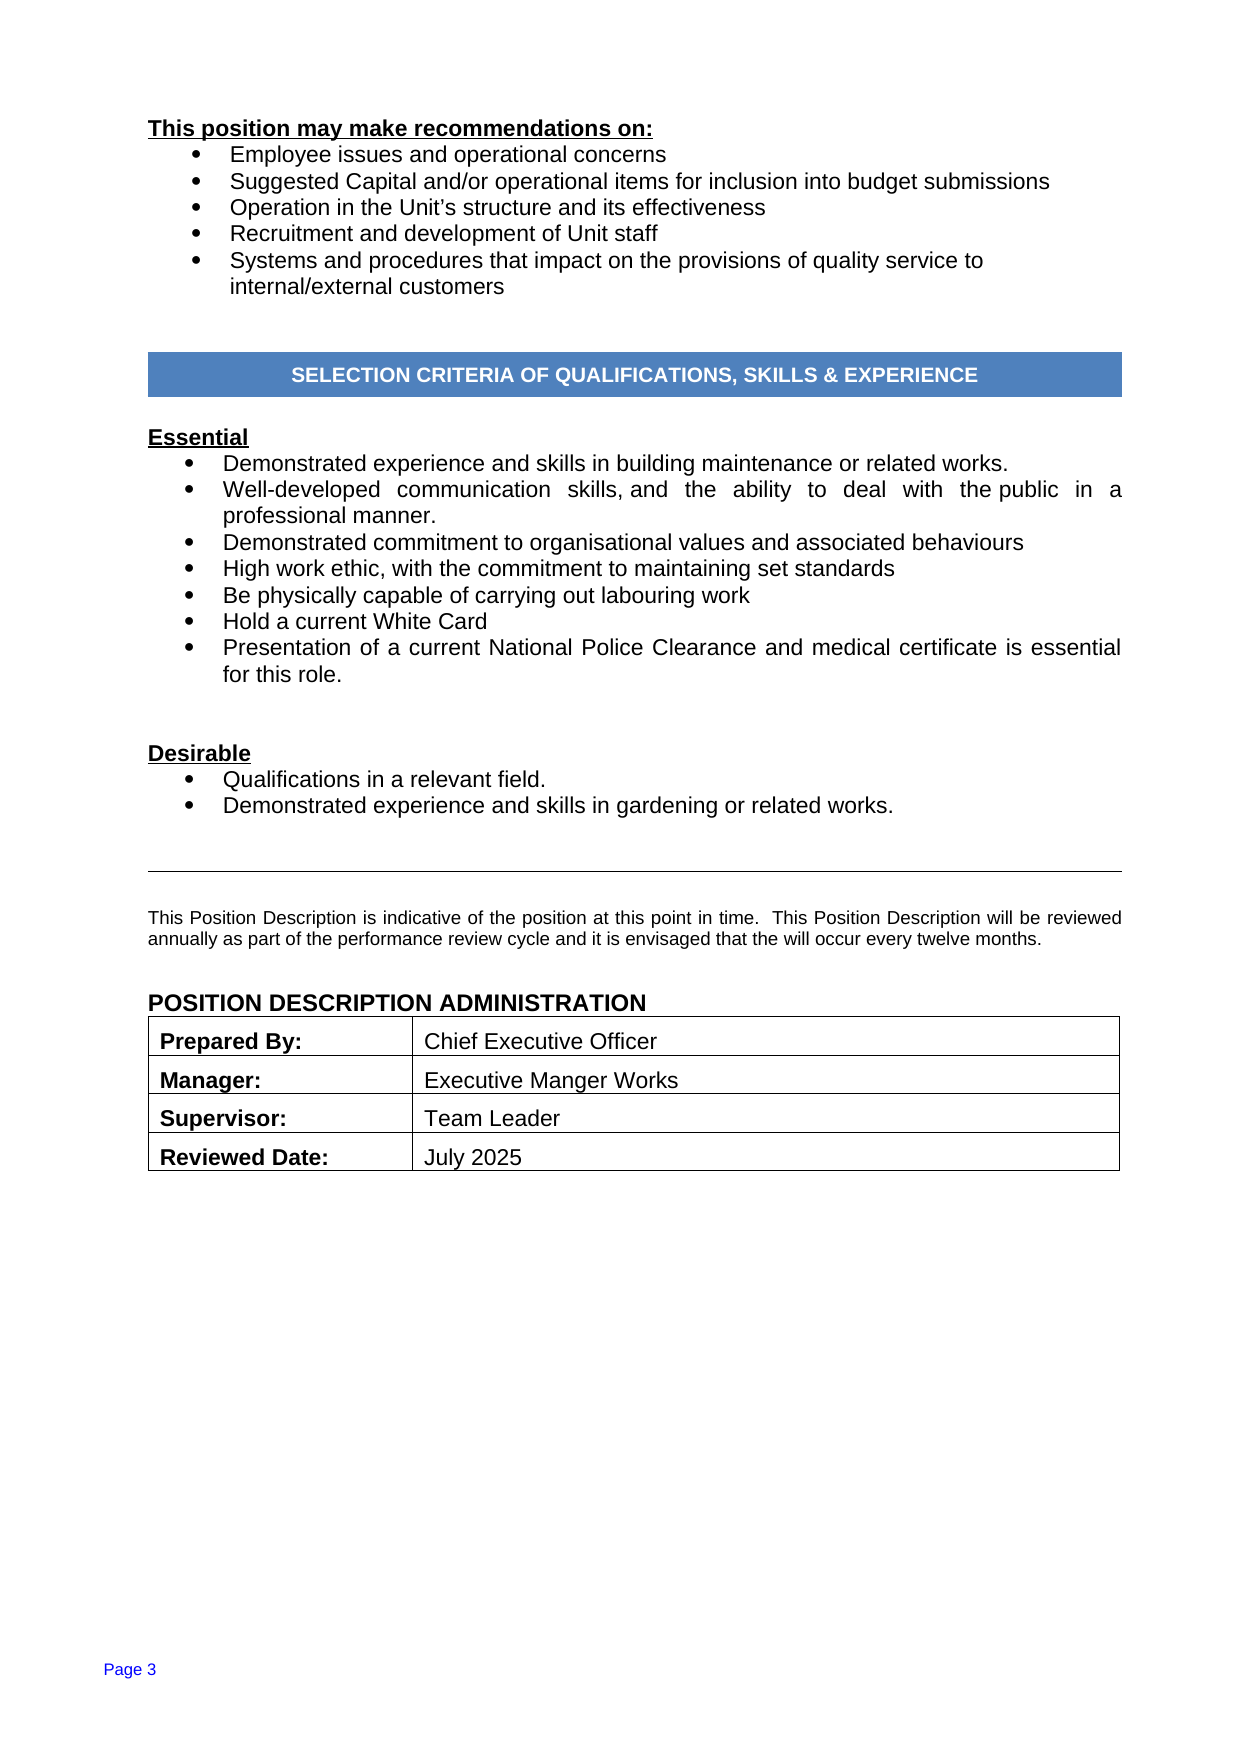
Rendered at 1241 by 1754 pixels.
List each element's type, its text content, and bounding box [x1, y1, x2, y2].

list Demonstrated experience and skills in building maintenance or related works. [185, 450, 1122, 476]
list Presentation of a current National Police Clearance and medical certificate is essential for this role. [185, 634, 1122, 687]
table_cell Executive Manger Works [413, 1056, 1119, 1093]
table_header Prepared By: [149, 1017, 412, 1055]
list High work ethic, with the commitment to maintaining set standards [185, 555, 1122, 582]
list Employee issues and operational concerns [192, 141, 1122, 168]
table_cell Reviewed Date: [149, 1133, 412, 1170]
text POSITION DESCRIPTION ADMINISTRATION [148, 988, 1122, 1016]
list Demonstrated experience and skills in gardening or related works. [185, 792, 1122, 819]
table_cell Team Leader [413, 1094, 1119, 1132]
list Operation in the Unit’s structure and its effectiveness [192, 194, 1122, 220]
list Systems and procedures that impact on the provisions of quality service to internal/external customers [192, 247, 1122, 299]
list Hold a current White Card [185, 608, 1122, 634]
list Be physically capable of carrying out labouring work [185, 582, 1122, 608]
text Essential [148, 423, 1122, 450]
table_cell Manager: [149, 1056, 412, 1093]
table_cell July 2025 [413, 1133, 1119, 1170]
table_cell Supervisor: [149, 1094, 412, 1132]
text This position may make recommendations on: [148, 115, 1122, 141]
text Desirable [148, 740, 1122, 766]
list Recruitment and development of Unit staff [192, 220, 1122, 247]
list Demonstrated commitment to organisational values and associated behaviours [185, 529, 1122, 555]
table_header [1110, 354, 1120, 395]
list Well-developed communication skills, and the ability to deal with the public in a professional manner. [185, 476, 1122, 529]
text This Position Description is indicative of the position at this point in time. This Position Description will be reviewed annually as part of the performance review cycle and it is envisaged that the will occur every twelve months. [148, 907, 1122, 950]
table_header Chief Executive Officer [413, 1017, 1119, 1055]
table_header [150, 354, 160, 395]
list Qualifications in a relevant field. [185, 766, 1122, 792]
list Suggested Capital and/or operational items for inclusion into budget submissions [192, 168, 1122, 194]
